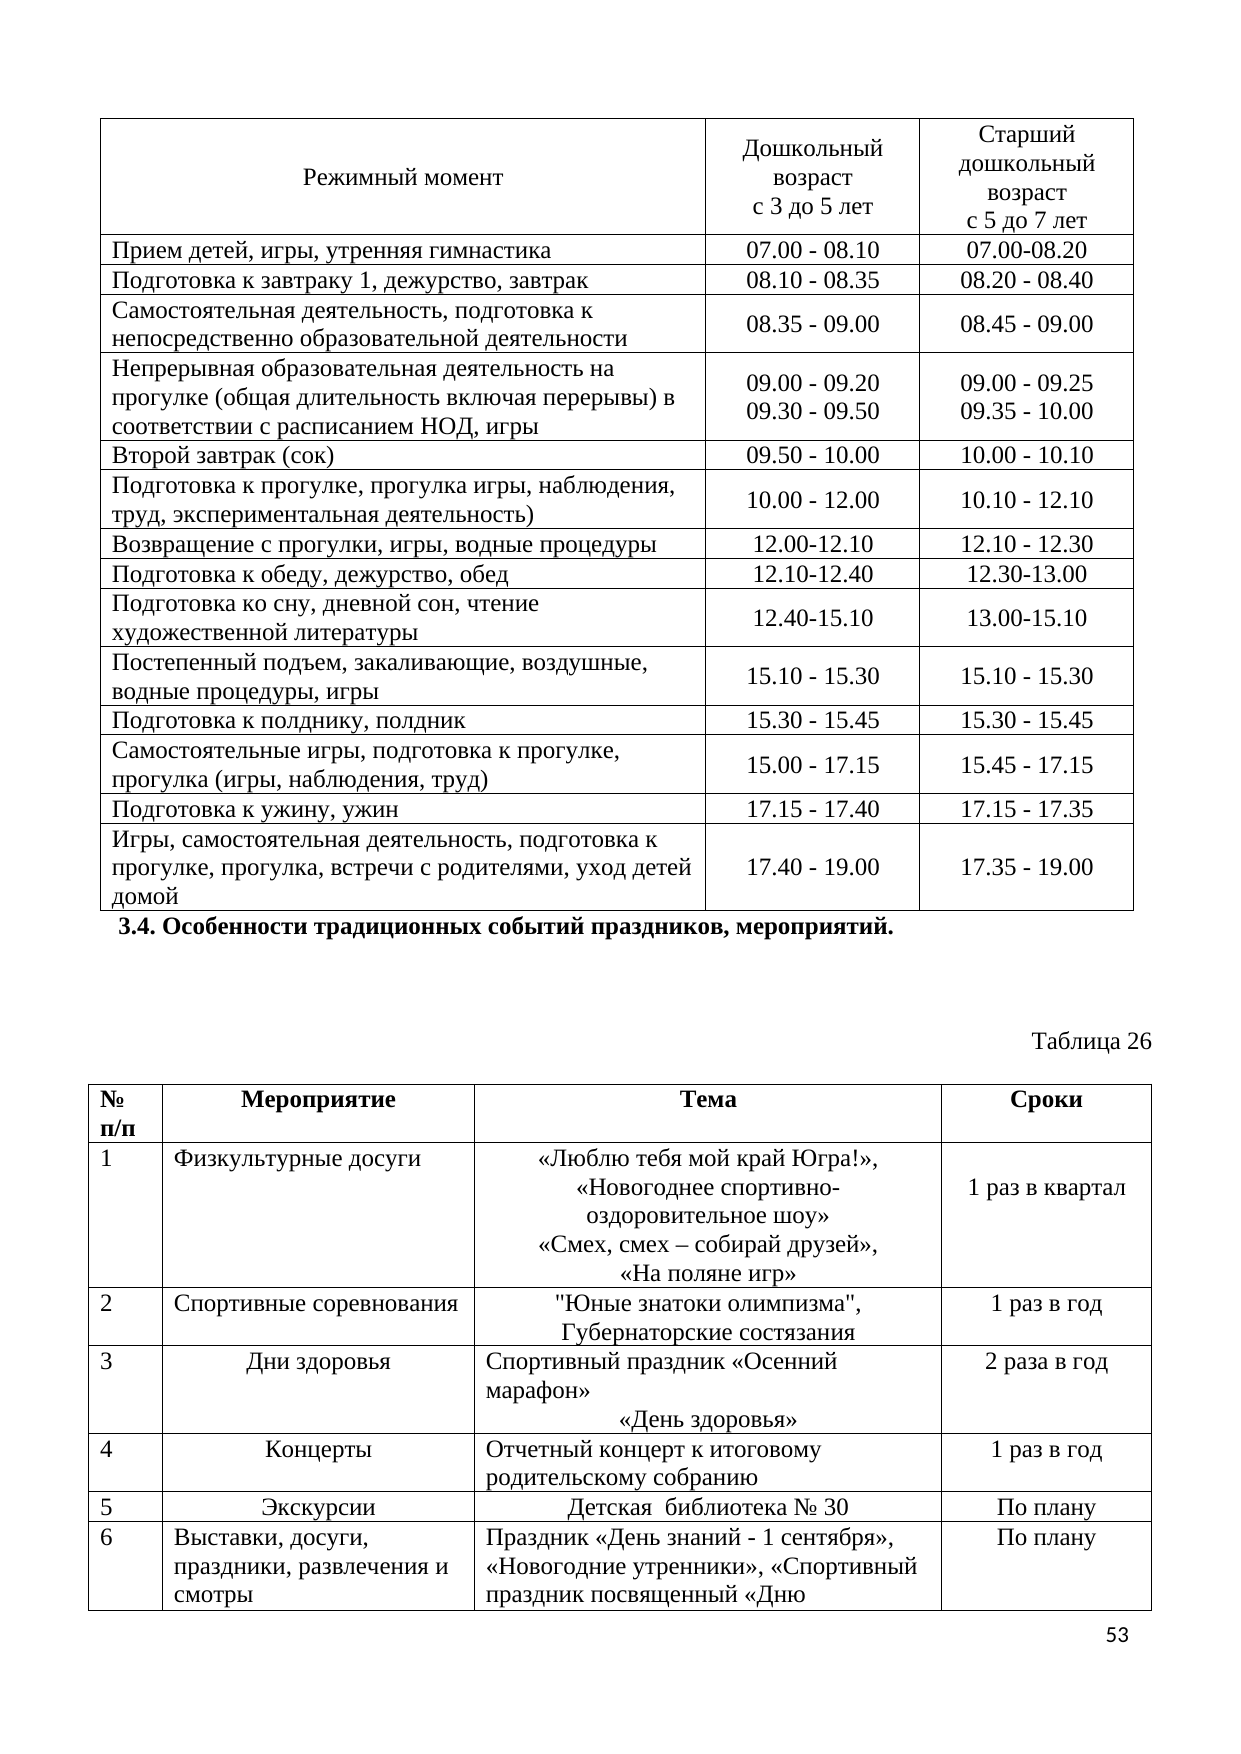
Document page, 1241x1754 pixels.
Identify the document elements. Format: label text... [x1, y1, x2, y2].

table_cell 10.10 - 12.10 [920, 470, 1133, 528]
table_cell 15.10 - 15.30 [920, 647, 1133, 704]
table_cell 1 раз в год [942, 1288, 1151, 1345]
table_cell 09.00 - 09.25 09.35 - 10.00 [920, 353, 1133, 439]
table_cell 3 [89, 1346, 162, 1433]
table_cell 4 [89, 1434, 162, 1491]
table_cell Игры, самостоятельная деятельность, подготовка к прогулке, прогулка, встречи с родителями, уход детей домой [101, 824, 705, 910]
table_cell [475, 1522, 941, 1610]
table_cell 2 [89, 1288, 162, 1345]
table_cell Подготовка к полднику, полдник [101, 706, 705, 734]
table_cell Подготовка к завтраку 1, дежурство, завтрак [101, 265, 705, 294]
table_cell 08.35 - 09.00 [706, 295, 919, 352]
table_cell "Юные знатоки олимпизма", Губернаторские состязания [475, 1288, 941, 1345]
table_cell Постепенный подъем, закаливающие, воздушные, водные процедуры, игры [101, 647, 705, 704]
table_cell 2 раза в год [942, 1346, 1151, 1433]
table_cell 17.35 - 19.00 [920, 824, 1133, 910]
table_cell 09.00 - 09.20 09.30 - 09.50 [706, 353, 919, 439]
table_header Мероприятие [163, 1085, 474, 1142]
table_header Старший дошкольный возраст с 5 до 7 лет [920, 119, 1133, 234]
table_header № п/п [89, 1085, 162, 1142]
table_cell 08.45 - 09.00 [920, 295, 1133, 352]
table_cell Подготовка к ужину, ужин [101, 794, 705, 823]
table_header Сроки [942, 1085, 1151, 1142]
table_cell Самостоятельная деятельность, подготовка к непосредственно образовательной деятельности [101, 295, 705, 352]
table_cell Подготовка к прогулке, прогулка игры, наблюдения, труд, экспериментальная деятельность) [101, 470, 705, 528]
table_cell 1 [89, 1143, 162, 1287]
text Таблица 26 [118, 1026, 1152, 1055]
table_cell Непрерывная образовательная деятельность на прогулке (общая длительность включая перерывы) в соответствии с расписанием НОД, игры [101, 353, 705, 439]
table_cell 15.10 - 15.30 [706, 647, 919, 704]
table_cell «Люблю тебя мой край Югра!», «Новогоднее спортивно-оздоровительное шоу» «Смех, смех – собирай друзей», «На поляне игр» [475, 1143, 941, 1287]
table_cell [163, 1522, 474, 1610]
table_cell Спортивные соревнования [163, 1288, 474, 1345]
text 3.4. Особенности традиционных событий праздников, мероприятий. [118, 911, 1152, 940]
table_cell 15.45 - 17.15 [920, 735, 1133, 793]
table_cell Отчетный концерт к итоговому родительскому собранию [475, 1434, 941, 1491]
table_cell 6 [89, 1522, 162, 1610]
table_cell Детская библиотека № 30 [475, 1492, 941, 1521]
table_cell Подготовка ко сну, дневной сон, чтение художественной литературы [101, 589, 705, 646]
table_cell Возвращение с прогулки, игры, водные процедуры [101, 529, 705, 558]
table_cell 5 [89, 1492, 162, 1521]
table_header Режимный момент [101, 119, 705, 234]
table_cell Дни здоровья [163, 1346, 474, 1433]
table_cell Самостоятельные игры, подготовка к прогулке, прогулка (игры, наблюдения, труд) [101, 735, 705, 793]
table_cell 10.00 - 12.00 [706, 470, 919, 528]
table_header Тема [475, 1085, 941, 1142]
table_cell Второй завтрак (сок) [101, 441, 705, 469]
table_cell 12.40-15.10 [706, 589, 919, 646]
table_cell Подготовка к обеду, дежурство, обед [101, 559, 705, 587]
table_cell Прием детей, игры, утренняя гимнастика [101, 235, 705, 264]
table_cell Физкультурные досуги [163, 1143, 474, 1287]
table_cell Экскурсии [163, 1492, 474, 1521]
table_cell 17.40 - 19.00 [706, 824, 919, 910]
table_header Дошкольный возраст с 3 до 5 лет [706, 119, 919, 234]
table_cell Спортивный праздник «Осенний марафон» «День здоровья» [475, 1346, 941, 1433]
table_cell 1 раз в квартал [942, 1143, 1151, 1287]
table_cell По плану [942, 1522, 1151, 1610]
table_cell По плану [942, 1492, 1151, 1521]
table_cell 13.00-15.10 [920, 589, 1133, 646]
table_cell 15.00 - 17.15 [706, 735, 919, 793]
table_cell Концерты [163, 1434, 474, 1491]
table_cell 1 раз в год [942, 1434, 1151, 1491]
